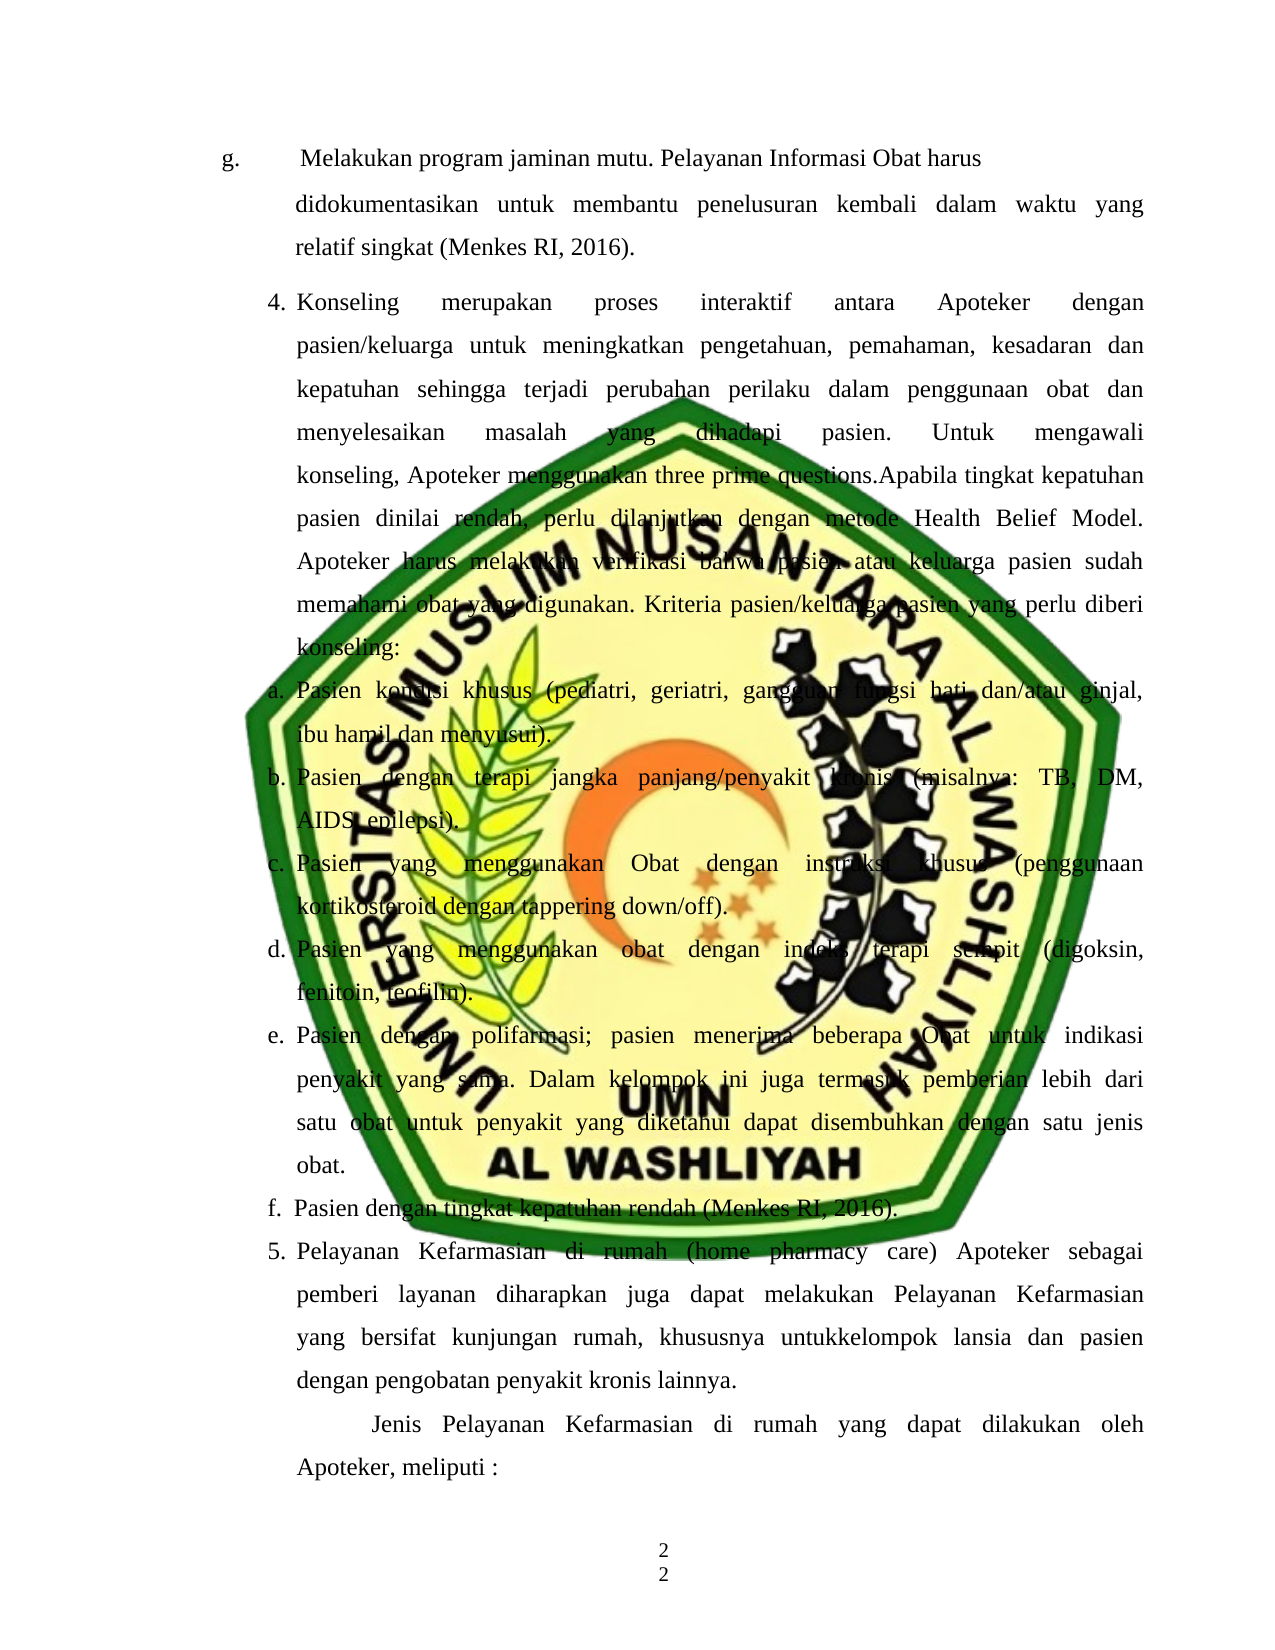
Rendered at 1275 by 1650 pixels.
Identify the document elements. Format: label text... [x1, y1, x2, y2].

text didokumentasikan untuk membantu penelusuran kembali dalam waktu yang relatif singkat (Menkes RI, 2016). [295, 189, 1144, 261]
list Pasien kondisi khusus (pediatri, geriatri, gangguan fungsi hati dan/atau ginjal, ibu hamil dan menyusui). [267, 676, 1144, 747]
list Pasien dengan tingkat kepatuhan rendah (Menkes RI, 2016). [221, 1193, 1144, 1222]
list Pasien yang menggunakan Obat dengan instruksi khusus (penggunaan kortikosteroid dengan tappering down/off). [267, 848, 1144, 920]
list Pasien yang menggunakan obat dengan indeks terapi sempit (digoksin, fenitoin, teofilin). [267, 934, 1144, 1006]
list Pasien dengan polifarmasi; pasien menerima beberapa Obat untuk indikasi penyakit yang sama. Dalam kelompok ini juga termasuk pemberian lebih dari satu obat untuk penyakit yang diketahui dapat disembuhkan dengan satu jenis obat. [267, 1021, 1144, 1179]
list Pelayanan Kefarmasian di rumah (home pharmacy care) Apoteker sebagai pemberi layanan diharapkan juga dapat melakukan Pelayanan Kefarmasian yang bersifat kunjungan rumah, khususnya untukkelompok lansia dan pasien dengan pengobatan penyakit kronis lainnya. [267, 1236, 1144, 1394]
list Pasien dengan terapi jangka panjang/penyakit kronis (misalnya: TB, DM, AIDS, epilepsi). [267, 762, 1144, 834]
list Konseling merupakan proses interaktif antara Apoteker dengan pasien/keluarga untuk meningkatkan pengetahuan, pemahaman, kesadaran dan kepatuhan sehingga terjadi perubahan perilaku dalam penggunaan obat dan menyelesaikan masalah yang dihadapi pasien. Untuk mengawali konseling, Apoteker menggunakan three prime questions.Apabila tingkat kepatuhan pasien dinilai rendah, perlu dilanjutkan dengan metode Health Belief Model. Apoteker harus melakukan verifikasi bahwa pasien atau keluarga pasien sudah memahami obat yang digunakan. Kriteria pasien/keluarga pasien yang perlu diberi konseling: [267, 287, 1144, 661]
list Melakukan program jaminan mutu. Pelayanan Informasi Obat harus [221, 143, 1144, 172]
text Jenis Pelayanan Kefarmasian di rumah yang dapat dilakukan oleh Apoteker, meliputi : [296, 1409, 1144, 1481]
picture [244, 395, 1122, 1193]
picture [244, 1222, 1122, 1261]
